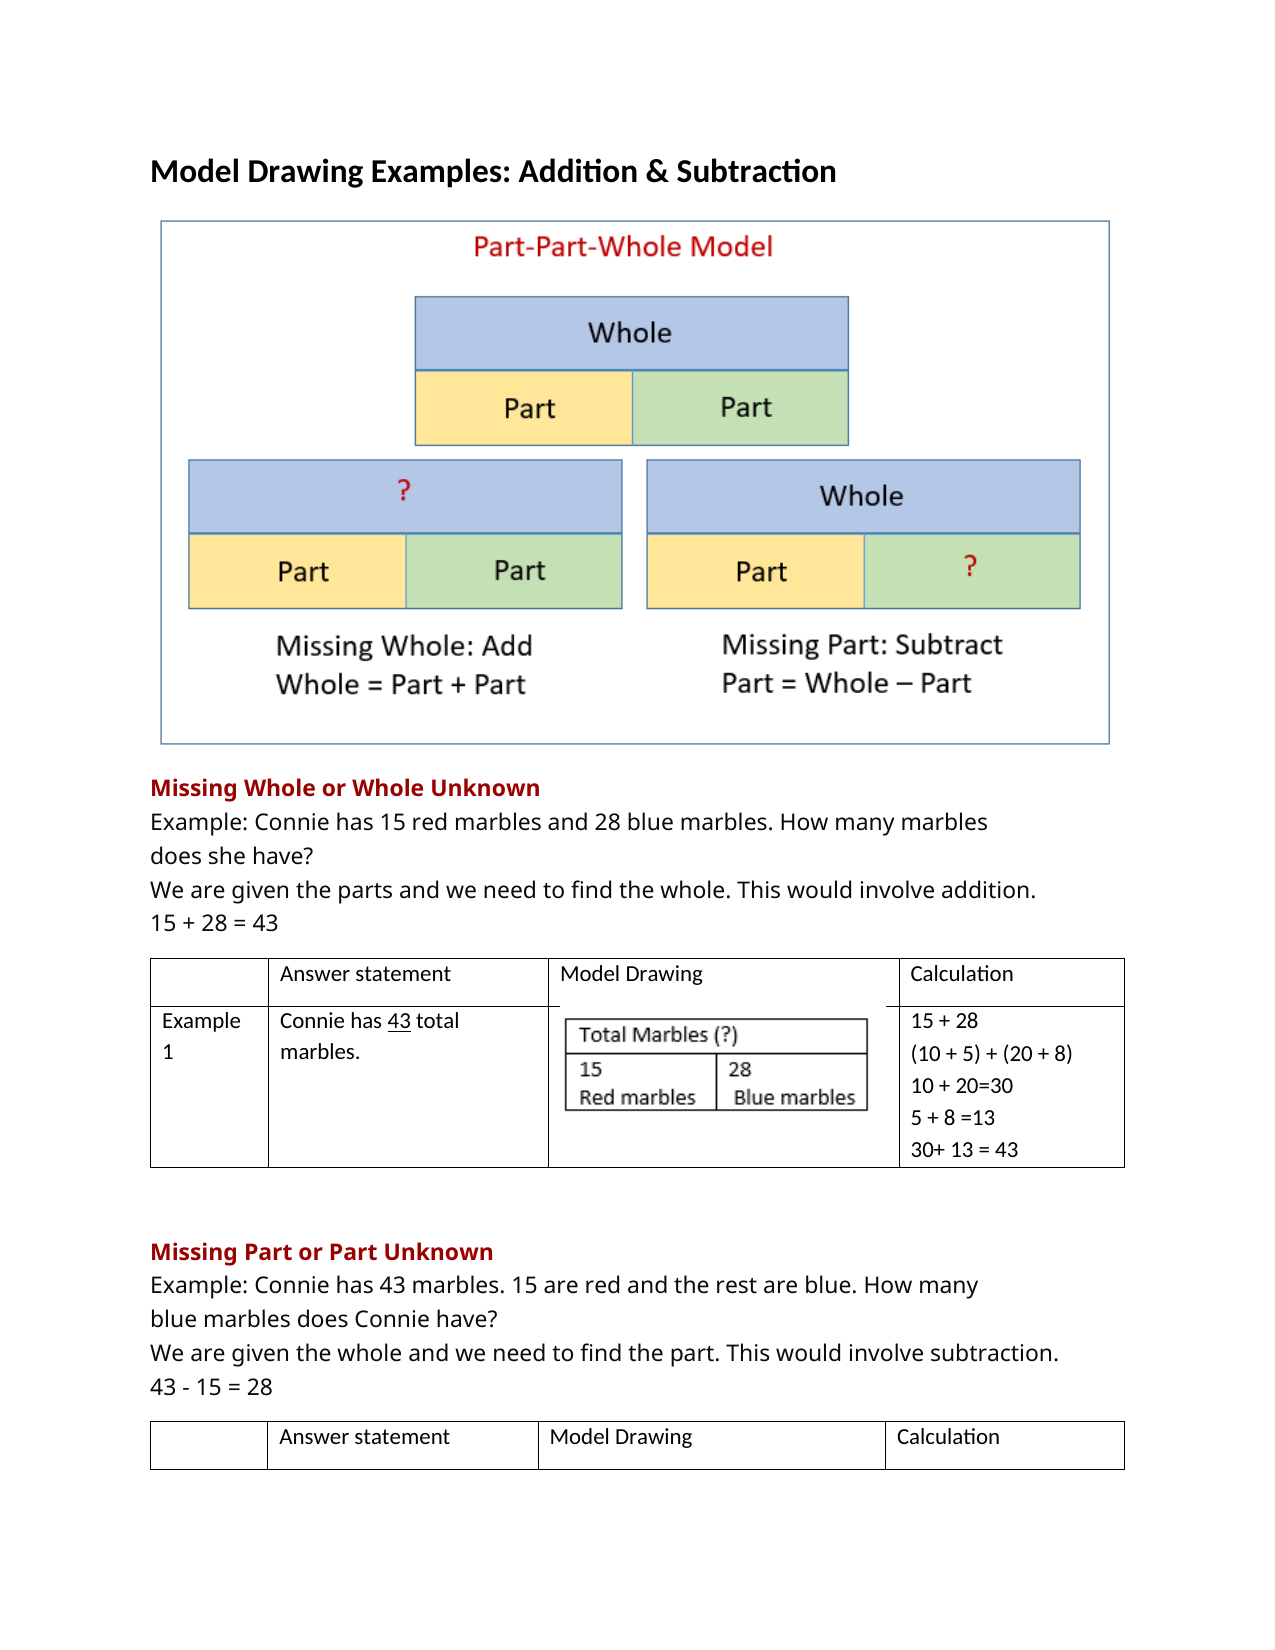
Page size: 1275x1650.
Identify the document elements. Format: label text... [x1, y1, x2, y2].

text Missing Part or Part Unknown Example: Connie has 43 marbles. 15 are red and the rest are blue. How many blue marbles does Connie have? We are given the whole and we need to find the part. This would involve subtraction. 43 - 15 = 28 [150, 1168, 1125, 1402]
table_cell Connie has 43 total marbles. [269, 1007, 548, 1167]
table_header Answer statement [268, 1422, 538, 1469]
table_cell [549, 1007, 899, 1167]
table_header Calculation [900, 959, 1124, 1006]
table_header [151, 1422, 267, 1469]
table_header Calculation [886, 1422, 1124, 1469]
table_header Answer statement [269, 959, 548, 1006]
table_cell Example 1 [151, 1007, 268, 1167]
table_header [151, 959, 268, 1006]
table_header Model Drawing [549, 959, 899, 1006]
text Model Drawing Examples: Addition & Subtraction [150, 150, 1125, 191]
table_cell 15 + 28 (10 + 5) + (20 + 8) 10 + 20=30 5 + 8 =13 30+ 13 = 43 [900, 1007, 1124, 1167]
text Missing Whole or Whole Unknown Example: Connie has 15 red marbles and 28 blue marbles. How many marbles does she have? We are given the parts and we need to find the whole. This would involve addition. 15 + 28 = 43 [150, 772, 1125, 938]
picture [559, 1006, 887, 1130]
table_header Model Drawing [539, 1422, 885, 1469]
picture [150, 210, 1122, 754]
